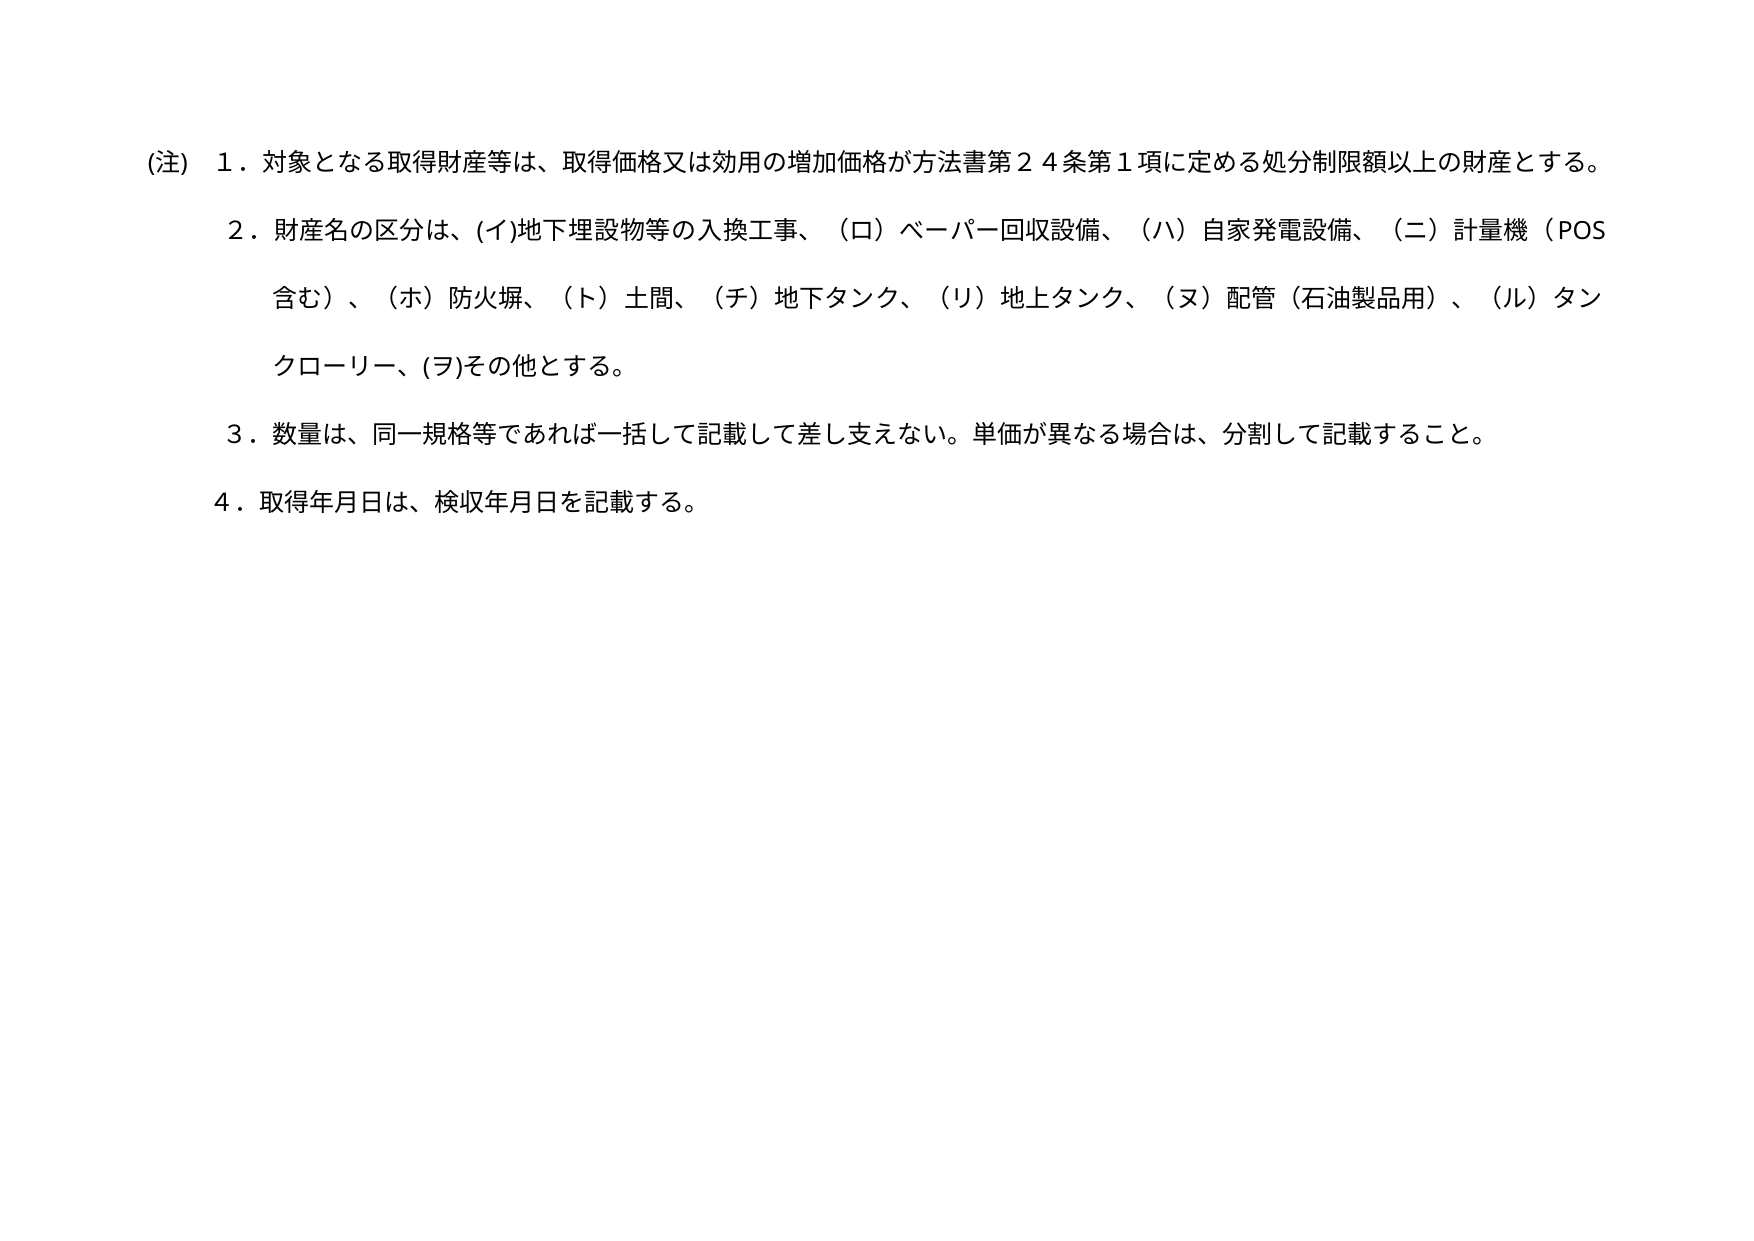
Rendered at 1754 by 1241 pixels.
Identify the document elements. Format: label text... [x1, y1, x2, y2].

text ２．財産名の区分は、(イ)地下埋設物等の入換工事、（ロ）べーパー回収設備、（ハ）自家発電設備、（ニ）計量機（POS含む）、（ホ）防火塀、（ト）土間、（チ）地下タンク、（リ）地上タンク、（ヌ）配管（石油製品用）、（ル）タンクローリー、(ヲ)その他とする。 [148, 194, 1606, 399]
text ４．取得年月日は、検収年月日を記載する。 [148, 467, 1606, 535]
text (注) １．対象となる取得財産等は、取得価格又は効用の増加価格が方法書第２４条第１項に定める処分制限額以上の財産とする。 [148, 126, 1627, 194]
text ３．数量は、同一規格等であれば一括して記載して差し支えない。単価が異なる場合は、分割して記載すること。 [148, 399, 1606, 467]
